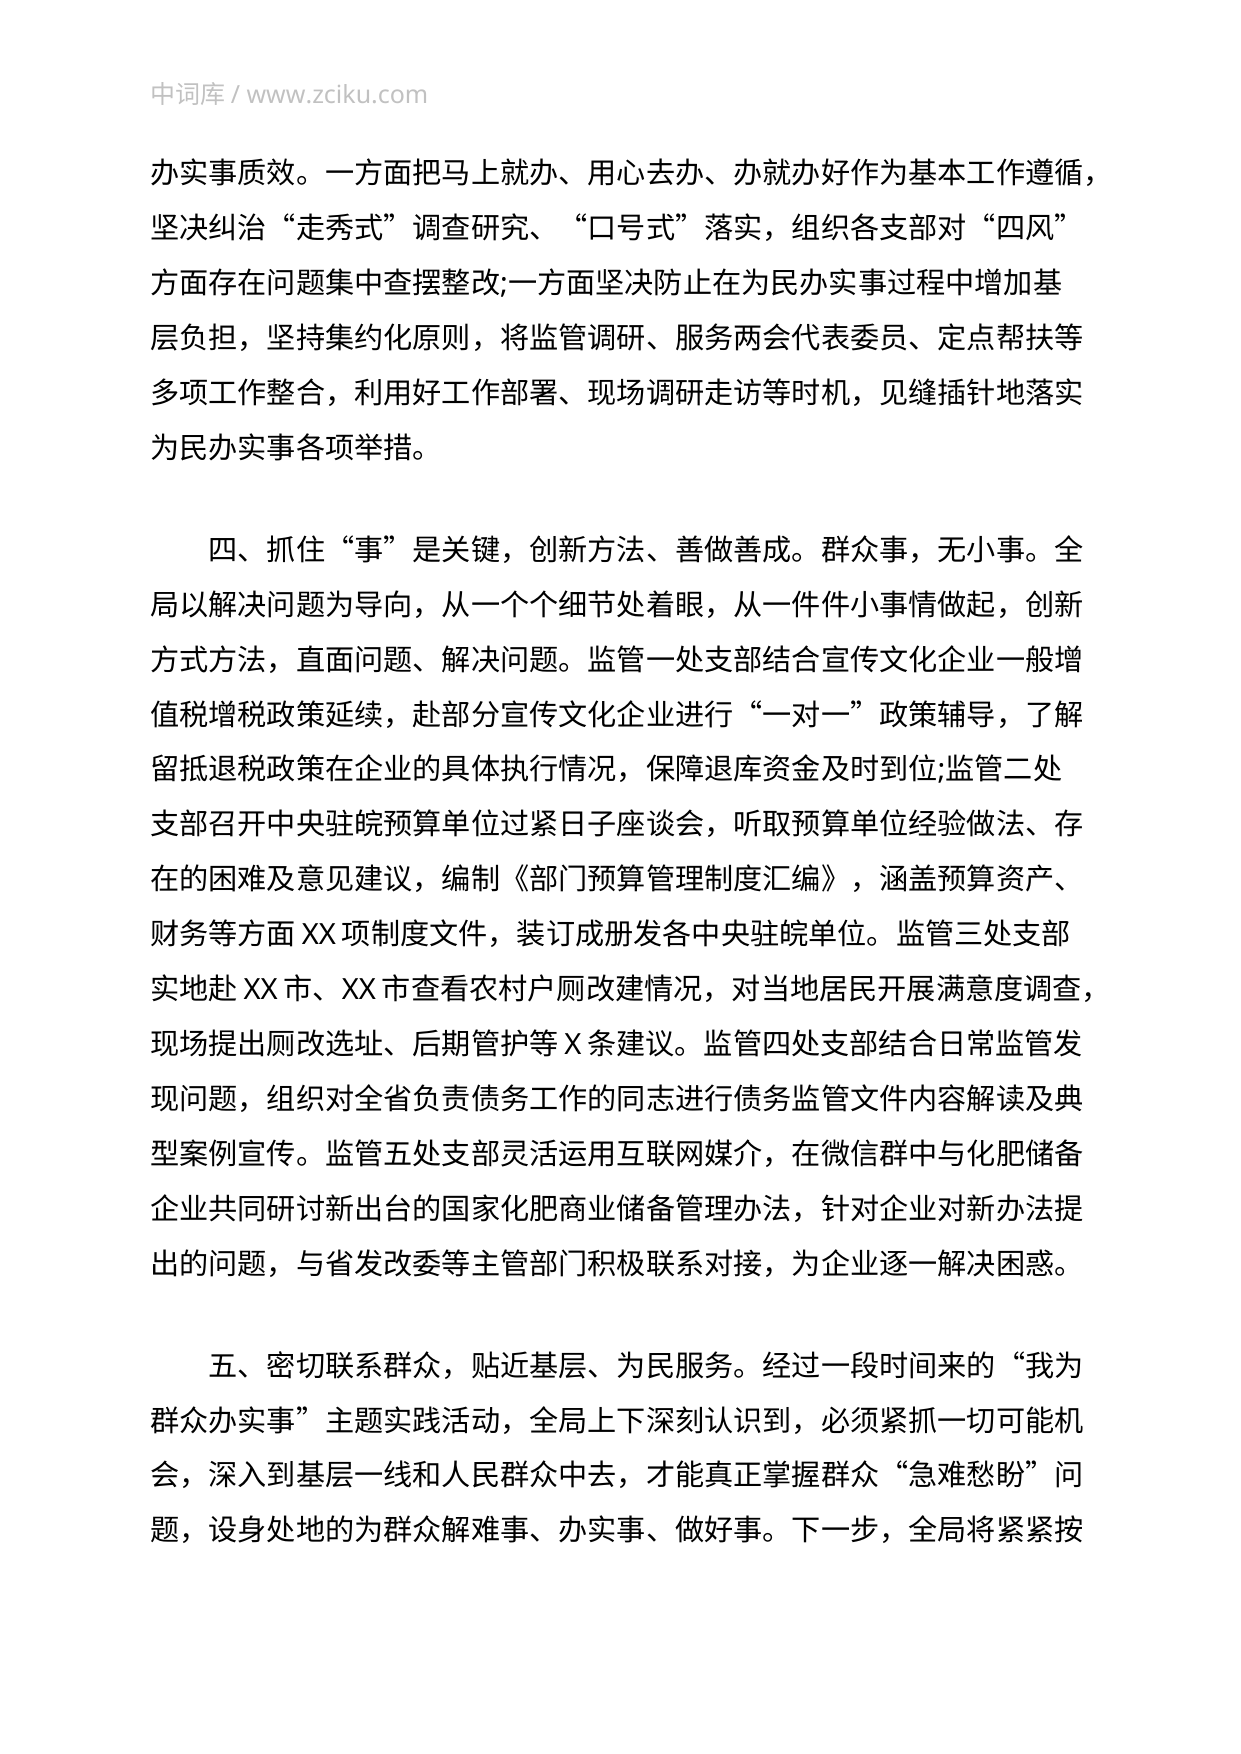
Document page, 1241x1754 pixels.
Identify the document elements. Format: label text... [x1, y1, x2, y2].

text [150, 1342, 1090, 1549]
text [150, 150, 1090, 467]
text 四、抓住“事”是关键，创新方法、善做善成。群众事，无小事。全局以解决问题为导向，从一个个细节处着眼，从一件件小事情做起，创新方式方法，直面问题、解决问题。监管一处支部结合宣传文化企业一般增值税增税政策延续，赴部分宣传文化企业进行“一对一”政策辅导，了解留抵退税政策在企业的具体执行情况，保障退库资金及时到位;监管二处支部召开中央驻皖预算单位过紧日子座谈会，听取预算单位经验做法、存在的困难及意见建议，编制《部门预算管理制度汇编》，涵盖预算资产、财务等方面XX项制度文件，装订成册发各中央驻皖单位。监管三处支部实地赴XX市、XX市查看农村户厕改建情况，对当地居民开展满意度调查，现场提出厕改选址、后期管护等X条建议。监管四处支部结合日常监管发现问题，组织对全省负责债务工作的同志进行债务监管文件内容解读及典型案例宣传。监管五处支部灵活运用互联网媒介，在微信群中与化肥储备企业共同研讨新出台的国家化肥商业储备管理办法，针对企业对新办法提出的问题，与省发改委等主管部门积极联系对接，为企业逐一解决困惑。 [150, 526, 1090, 1283]
